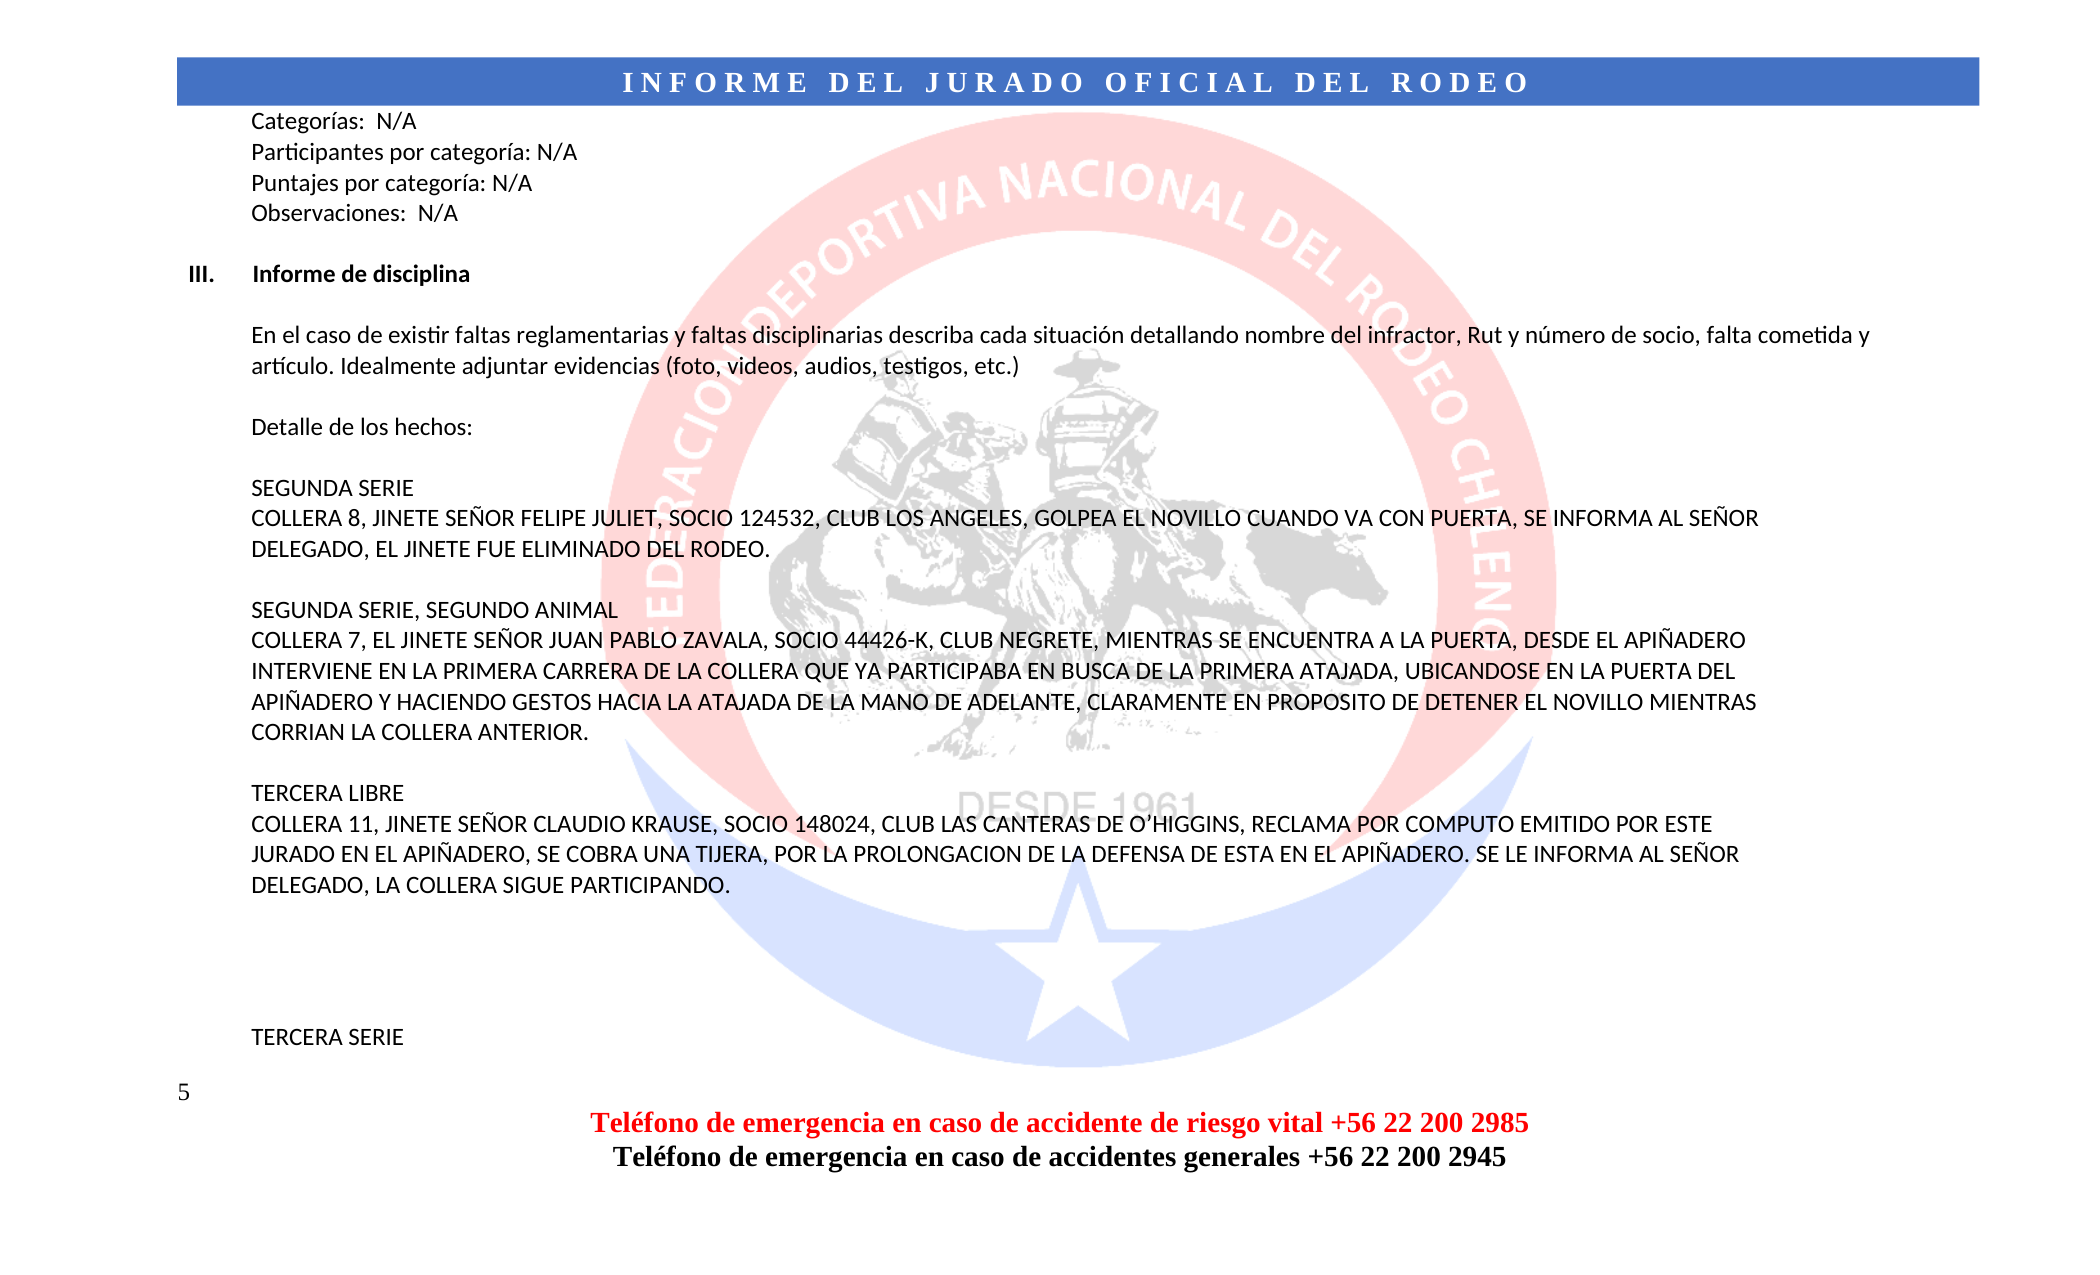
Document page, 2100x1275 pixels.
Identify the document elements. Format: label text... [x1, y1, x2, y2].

text SEGUNDA SERIE [251, 472, 1773, 502]
text COLLERA 7, EL JINETE SEÑOR JUAN PABLO ZAVALA, SOCIO 44426-K, CLUB NEGRETE, MIENTRAS SE ENCUENTRA A LA PUERTA, DESDE EL APIÑADERO INTERVIENE EN LA PRIMERA CARRERA DE LA COLLERA QUE YA PARTICIPABA EN BUSCA DE LA PRIMERA ATAJADA, UBICANDOSE EN LA PUERTA DEL APIÑADERO Y HACIENDO GESTOS HACIA LA ATAJADA DE LA MANO DE ADELANTE, CLARAMENTE EN PROPOSITO DE DETENER EL NOVILLO MIENTRAS CORRIAN LA COLLERA ANTERIOR. [251, 624, 1773, 747]
text COLLERA 8, JINETE SEÑOR FELIPE JULIET, SOCIO 124532, CLUB LOS ANGELES, GOLPEA EL NOVILLO CUANDO VA CON PUERTA, SE INFORMA AL SEÑOR DELEGADO, EL JINETE FUE ELIMINADO DEL RODEO. [251, 502, 1773, 563]
text SEGUNDA SERIE, SEGUNDO ANIMAL [251, 594, 1773, 624]
text En el caso de existir faltas reglamentarias y faltas disciplinarias describa cada situación detallando nombre del infractor, Rut y número de socio, falta cometida y artículo. Idealmente adjuntar evidencias (foto, videos, audios, testigos, etc.) [251, 319, 1921, 380]
text Participantes por categoría: N/A [251, 136, 1773, 167]
text Observaciones: N/A [251, 197, 1773, 228]
text Categorías: N/A [251, 106, 1773, 136]
text TERCERA LIBRE [251, 777, 1773, 808]
text Puntajes por categoría: N/A [251, 167, 1773, 197]
text COLLERA 11, JINETE SEÑOR CLAUDIO KRAUSE, SOCIO 148024, CLUB LAS CANTERAS DE O’HIGGINS, RECLAMA POR COMPUTO EMITIDO POR ESTE JURADO EN EL APIÑADERO, SE COBRA UNA TIJERA, POR LA PROLONGACION DE LA DEFENSA DE ESTA EN EL APIÑADERO. SE LE INFORMA AL SEÑOR DELEGADO, LA COLLERA SIGUE PARTICIPANDO. [251, 808, 1773, 899]
text Detalle de los hechos: [251, 411, 1773, 441]
text TERCERA SERIE [251, 1021, 1773, 1052]
list Informe de disciplina [215, 258, 1773, 289]
